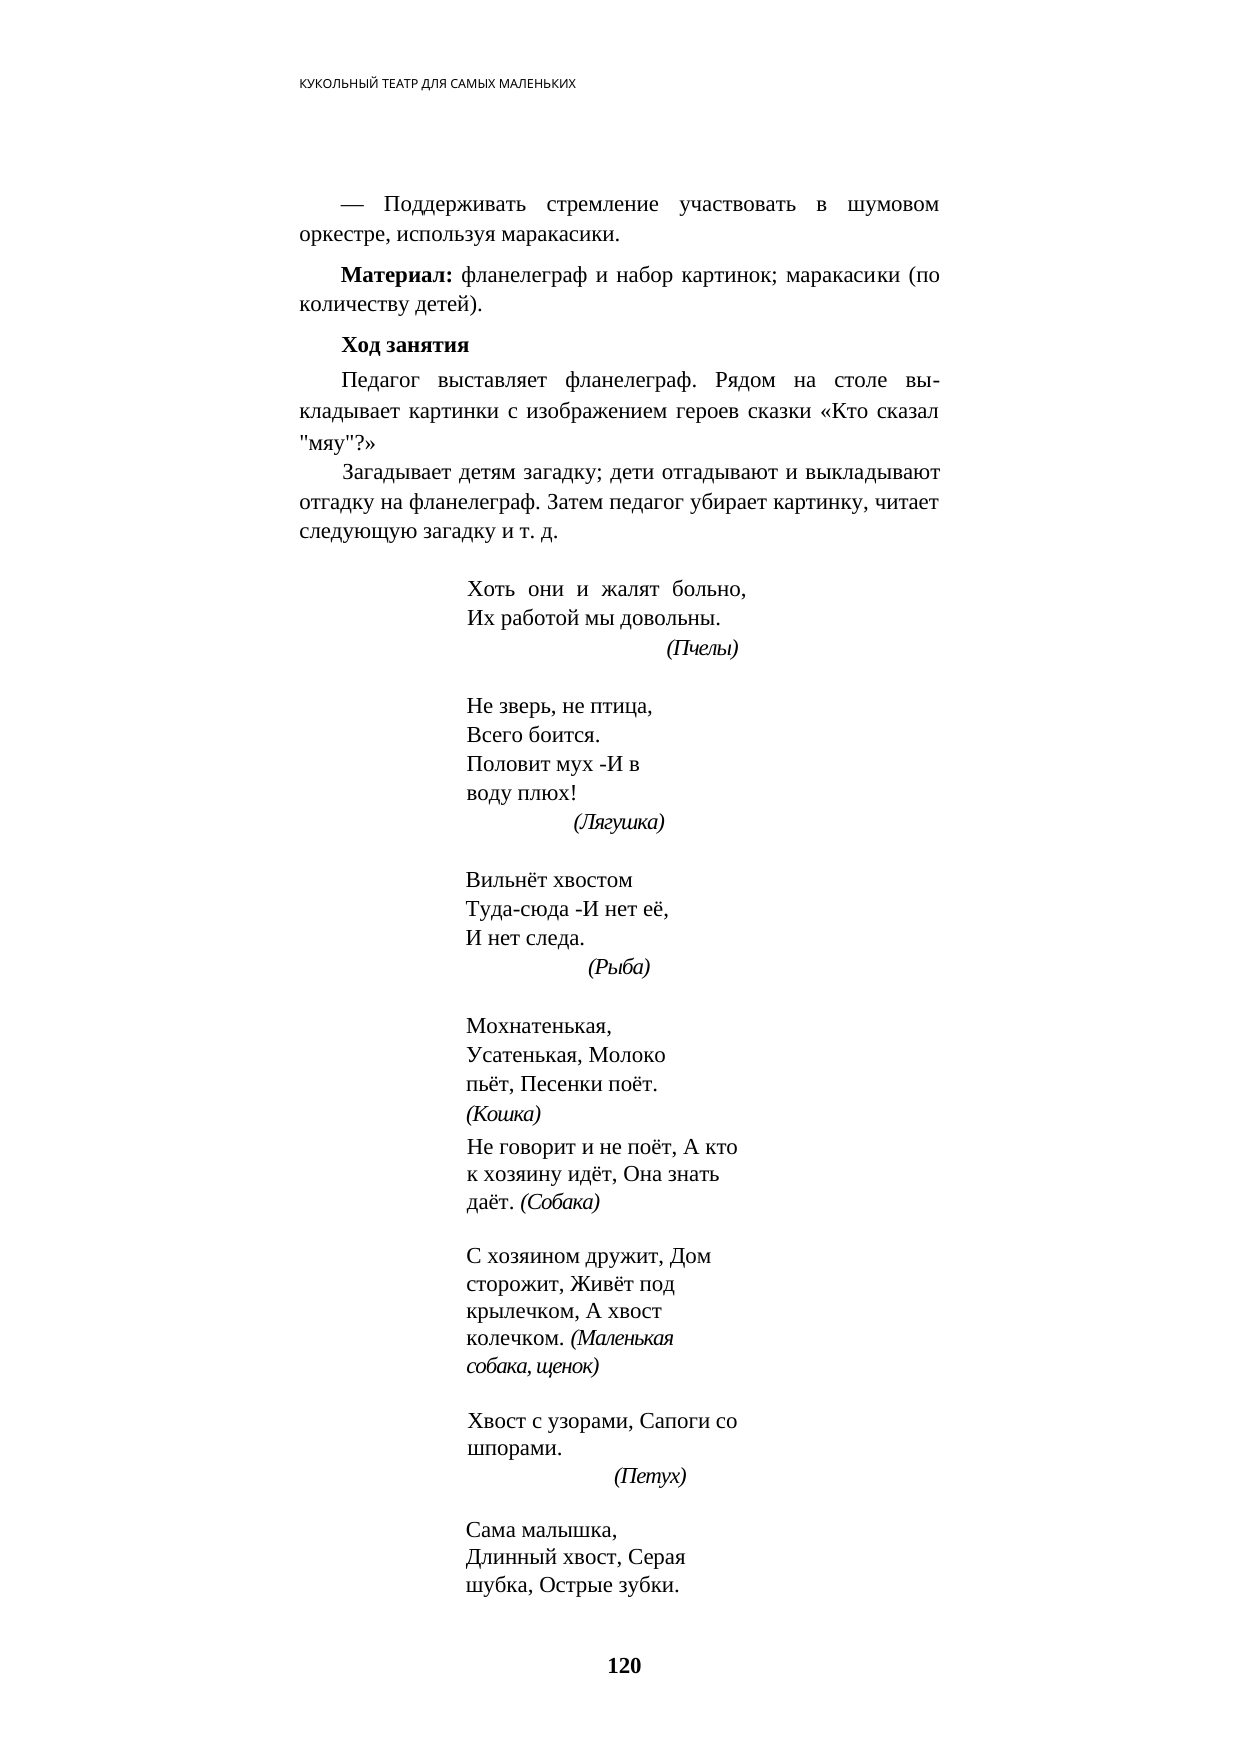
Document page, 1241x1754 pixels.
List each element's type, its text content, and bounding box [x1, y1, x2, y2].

text Мохнатенькая, Усатенькая, Молоко пьёт, Песенки поёт. (Кошка) [466, 1010, 690, 1127]
text Не говорит и не поёт, А кто к хозяину идёт, Она знать даёт. (Собака) [467, 1133, 740, 1215]
text (Рыба) [299, 951, 940, 981]
text Педагог выставляет фланелеграф. Рядом на столе выкладывает картинки с изображением героев сказки «Кто сказал "мяу"?» [299, 363, 940, 456]
text Сама малышка, Длинный хвост, Серая шубка, Острые зубки. [466, 1516, 690, 1597]
text Загадывает детям загадку; дети отгадывают и выкладывают отгадку на фланелеграф. Затем педагог убирает картинку, читает следующую загадку и т. д. [299, 456, 940, 544]
text Хвост с узорами, Сапоги со шпорами. [467, 1406, 740, 1461]
text Вильнёт хвостом Туда-сюда -И нет её, И нет следа. [465, 864, 690, 951]
text Ход занятия [341, 328, 940, 359]
text Не зверь, не птица, Всего боится. Половит мух -И в воду плюх! [466, 690, 690, 806]
text Материал: фланелеграф и набор картинок; маракасики (по количеству детей). [299, 259, 940, 318]
text Хоть они и жалят больно, Их работой мы довольны. [467, 573, 747, 632]
text (Лягушка) [299, 806, 940, 835]
text С хозяином дружит, Дом сторожит, Живёт под крылечком, А хвост колечком. (Маленькая собака, щенок) [466, 1242, 740, 1379]
text (Петух) [614, 1461, 940, 1489]
text — Поддерживать стремление участвовать в шумовом оркестре, используя маракасики. [299, 188, 940, 247]
text (Пчелы) [666, 633, 940, 660]
